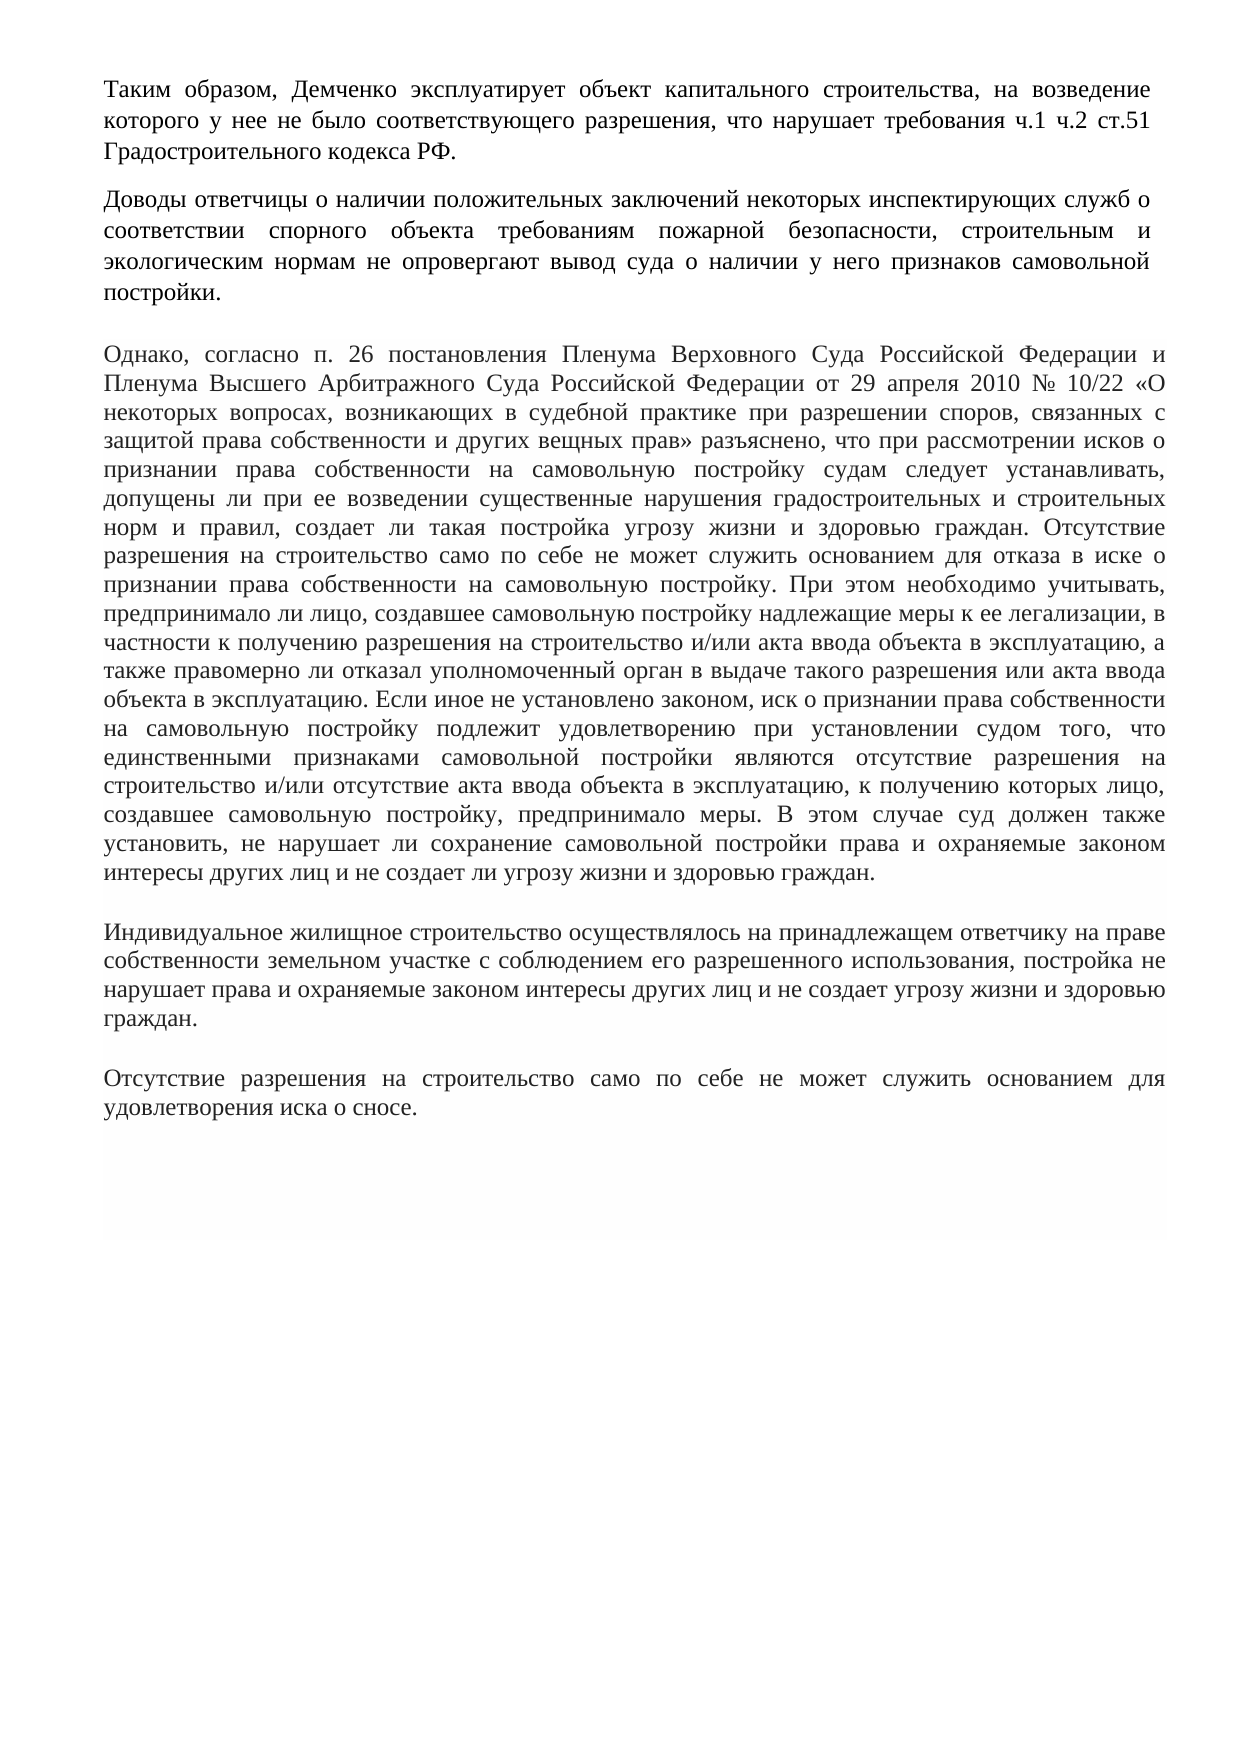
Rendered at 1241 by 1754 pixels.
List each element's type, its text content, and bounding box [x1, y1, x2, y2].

text Доводы ответчицы о наличии положительных заключений некоторых инспектирующих служб о соответствии спорного объекта требованиям пожарной безопасности, строительным и экологическим нормам не опровергают вывод суда о наличии у него признаков самовольной постройки. [103, 184, 1152, 306]
text Таким образом, Демченко эксплуатирует объект капитального строительства, на возведение которого у нее не было соответствующего разрешения, что нарушает требования ч.1 ч.2 ст.51 Градостроительного кодекса РФ. [103, 74, 1152, 165]
text Однако, согласно п. 26 постановления Пленума Верховного Суда Российской Федерации и Пленума Высшего Арбитражного Суда Российской Федерации от 29 апреля 2010 № 10/22 «О некоторых вопросах, возникающих в судебной практике при разрешении споров, связанных с защитой права собственности и других вещных прав» разъяснено, что при рассмотрении исков о признании права собственности на самовольную постройку судам следует устанавливать, допущены ли при ее возведении существенные нарушения градостроительных и строительных норм и правил, создает ли такая постройка угрозу жизни и здоровью граждан. Отсутствие разрешения на строительство само по себе не может служить основанием для отказа в иске о признании права собственности на самовольную постройку. При этом необходимо учитывать, предпринимало ли лицо, создавшее самовольную постройку надлежащие меры к ее легализации, в частности к получению разрешения на строительство и/или акта ввода объекта в эксплуатацию, а также правомерно ли отказал уполномоченный орган в выдаче такого разрешения или акта ввода объекта в эксплуатацию. Если иное не установлено законом, иск о признании права собственности на самовольную постройку подлежит удовлетворению при установлении судом того, что единственными признаками самовольной постройки являются отсутствие разрешения на строительство и/или отсутствие акта ввода объекта в эксплуатацию, к получению которых лицо, создавшее самовольную постройку, предпринимало меры. В этом случае суд должен также установить, не нарушает ли сохранение самовольной постройки права и охраняемые законом интересы других лиц и не создает ли угрозу жизни и здоровью граждан. [103, 339, 1167, 885]
text Индивидуальное жилищное строительство осуществлялось на принадлежащем ответчику на праве собственности земельном участке с соблюдением его разрешенного использования, постройка не нарушает права и охраняемые законом интересы других лиц и не создает угрозу жизни и здоровью граждан. [103, 917, 1167, 1032]
text Отсутствие разрешения на строительство само по себе не может служить основанием для удовлетворения иска о сносе. [103, 1063, 1167, 1120]
